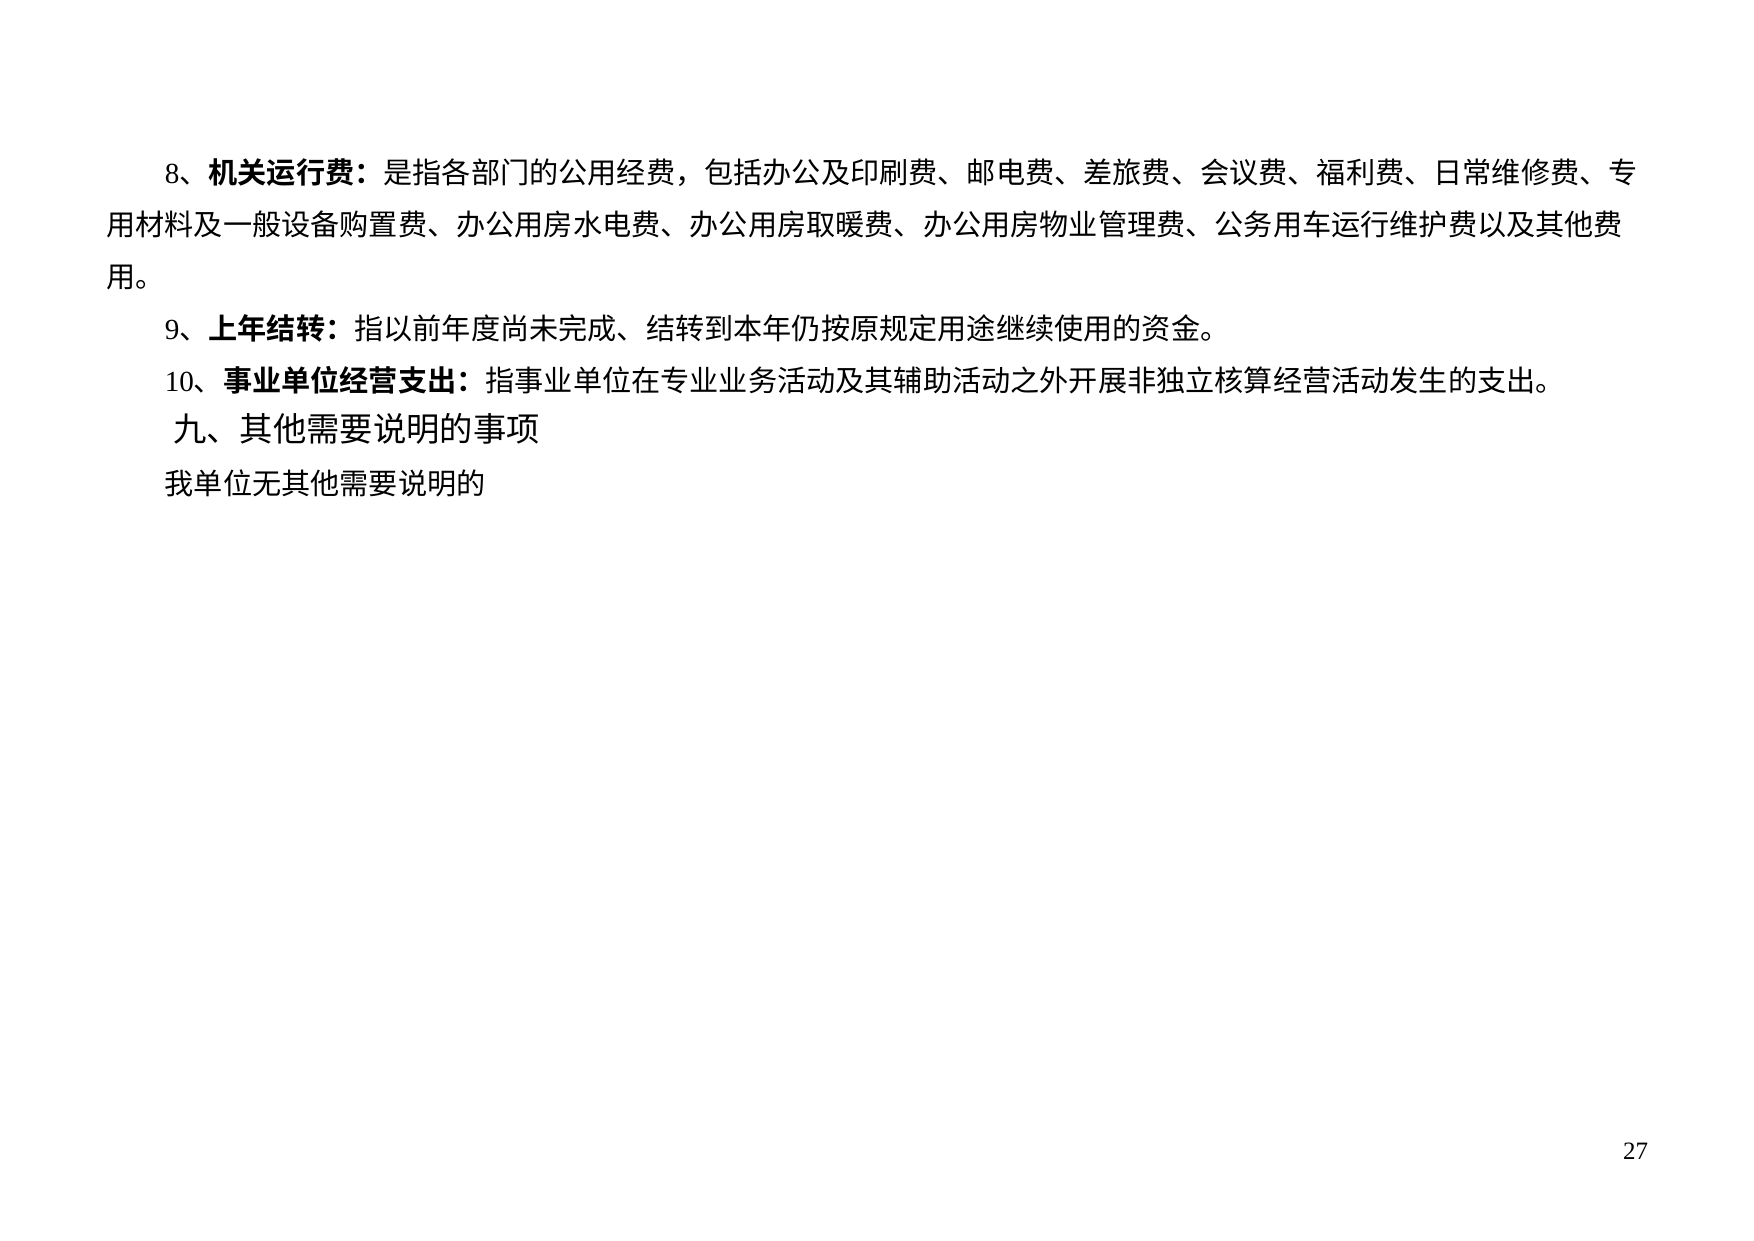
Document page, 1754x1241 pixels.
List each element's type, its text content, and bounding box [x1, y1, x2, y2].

text 我单位无其他需要说明的 [106, 452, 1648, 504]
text 九、其他需要说明的事项 [106, 403, 1648, 451]
text 9、上年结转：指以前年度尚未完成、结转到本年仍按原规定用途继续使用的资金。 [106, 298, 1648, 350]
text 8、机关运行费：是指各部门的公用经费，包括办公及印刷费、邮电费、差旅费、会议费、福利费、日常维修费、专用材料及一般设备购置费、办公用房水电费、办公用房取暖费、办公用房物业管理费、公务用车运行维护费以及其他费用。 [106, 142, 1648, 298]
text 10、事业单位经营支出：指事业单位在专业业务活动及其辅助活动之外开展非独立核算经营活动发生的支出。 [106, 350, 1648, 402]
